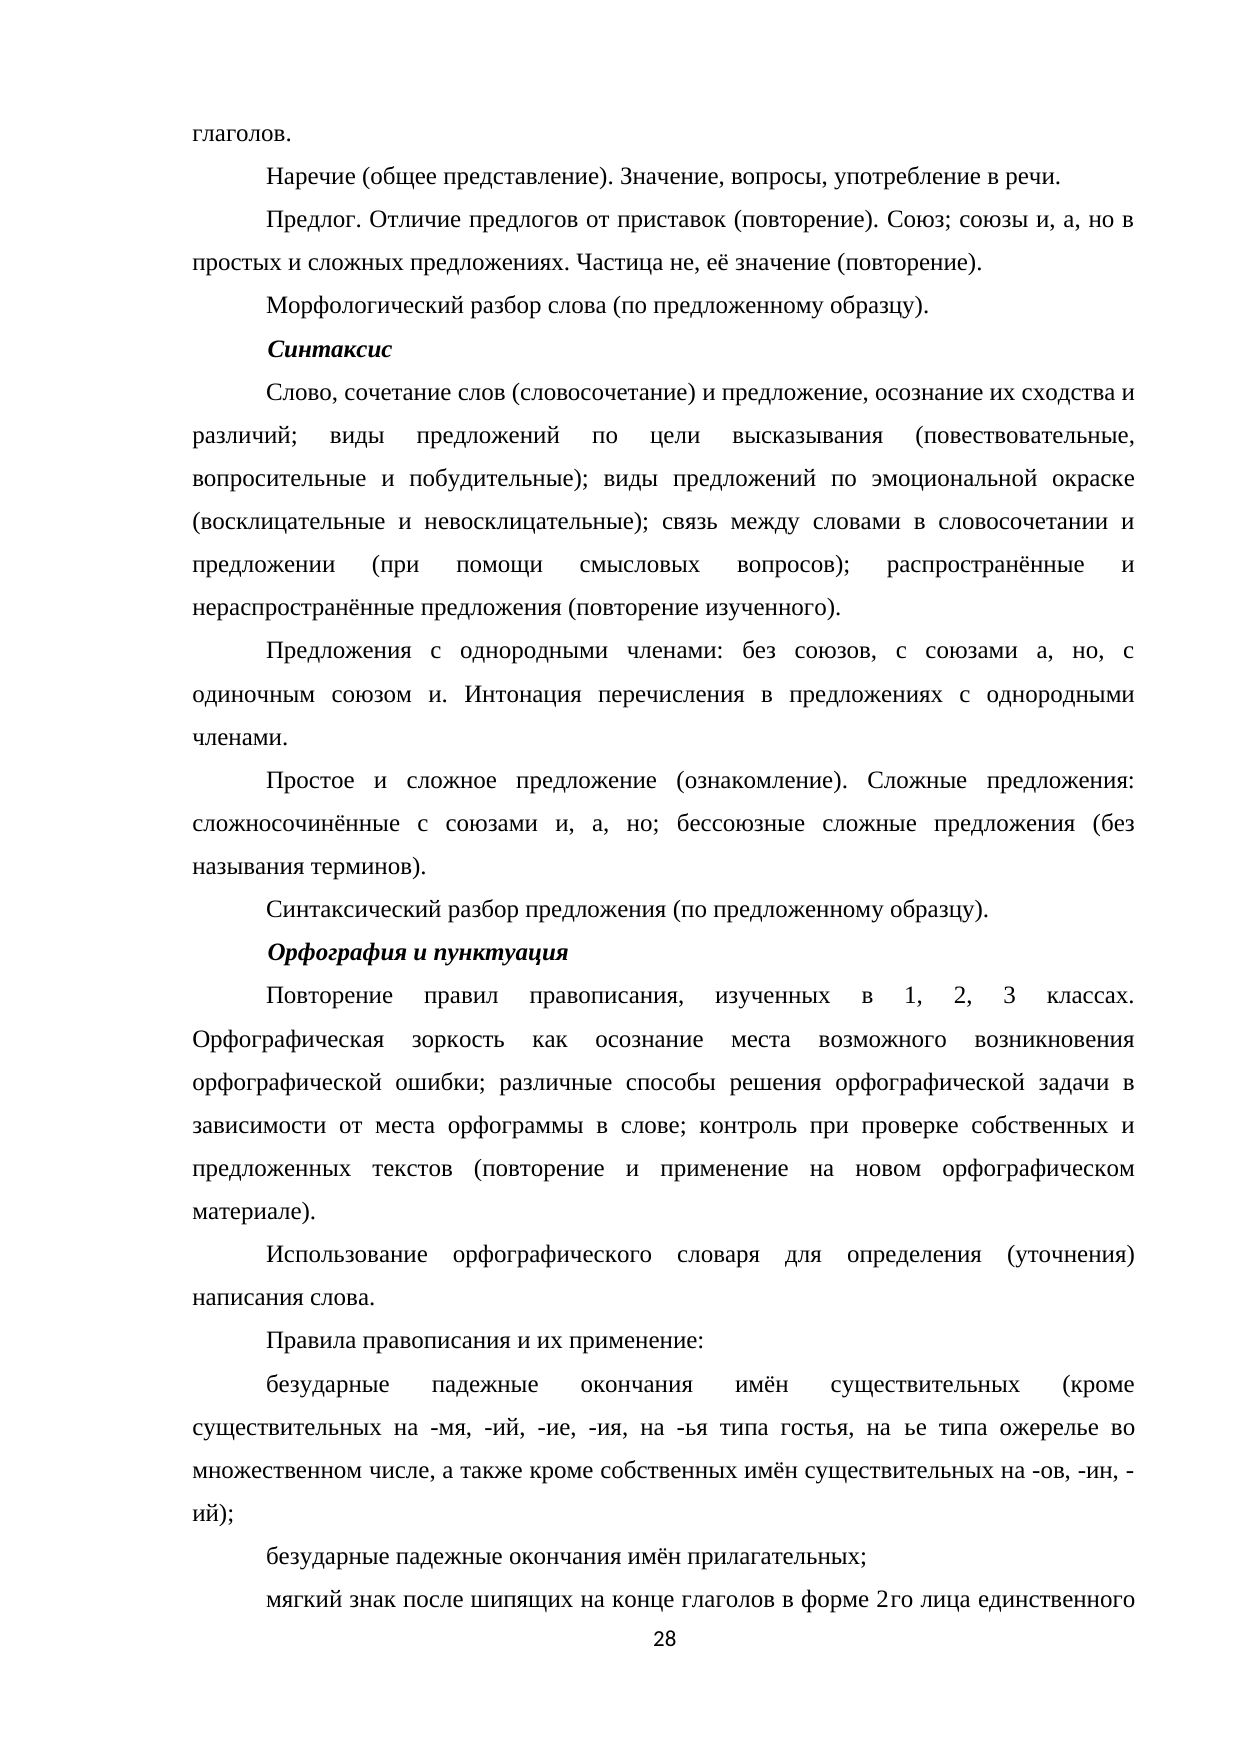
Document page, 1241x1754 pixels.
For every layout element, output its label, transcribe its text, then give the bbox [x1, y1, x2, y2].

text Наречие (общее представление). Значение, вопросы, употребление в речи. [192, 161, 1135, 190]
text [192, 1584, 1135, 1613]
text Предложения с однородными членами: без союзов, с союзами а, но, с одиночным союзом и. Интонация перечисления в предложениях с однородными членами. [192, 636, 1135, 751]
text Использование орфографического словаря для определения (уточнения) написания слова. [192, 1239, 1135, 1311]
text Слово, сочетание слов (словосочетание) и предложение, осознание их сходства и различий; виды предложений по цели высказывания (повествовательные, вопросительные и побудительные); виды предложений по эмоциональной окраске (восклицательные и невосклицательные); связь между словами в словосочетании и предложении (при помощи смысловых вопросов); распространённые и нераспространённые предложения (повторение изученного). [192, 377, 1135, 621]
text Повторение правил правописания, изученных в 1, 2, 3 классах. Орфографическая зоркость как осознание места возможного возникновения орфографической ошибки; различные способы решения орфографической задачи в зависимости от места орфограммы в слове; контроль при проверке собственных и предложенных текстов (повторение и применение на новом орфографическом материале). [192, 981, 1135, 1225]
text безударные падежные окончания имён прилагательных; [192, 1541, 1135, 1570]
text безударные падежные окончания имён существительных (кроме существительных на -мя, -ий, -ие, -ия, на -ья типа гостья, на ье типа ожерелье во множественном числе, а также кроме собственных имён существительных на -ов, -ин, -ий); [192, 1369, 1135, 1527]
text Предлог. Отличие предлогов от приставок (повторение). Союз; союзы и, а, но в простых и сложных предложениях. Частица не, её значение (повторение). [192, 204, 1135, 276]
text Синтаксический разбор предложения (по предложенному образцу). [192, 894, 1135, 923]
text Морфологический разбор слова (по предложенному образцу). [192, 291, 1135, 319]
text Орфография и пунктуация [193, 937, 1152, 966]
text Простое и сложное предложение (ознакомление). Сложные предложения: сложносочинённые с союзами и, а, но; бессоюзные сложные предложения (без называния терминов). [192, 765, 1135, 880]
text Синтаксис [193, 334, 1152, 362]
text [192, 118, 1135, 147]
text Правила правописания и их применение: [192, 1326, 1135, 1354]
